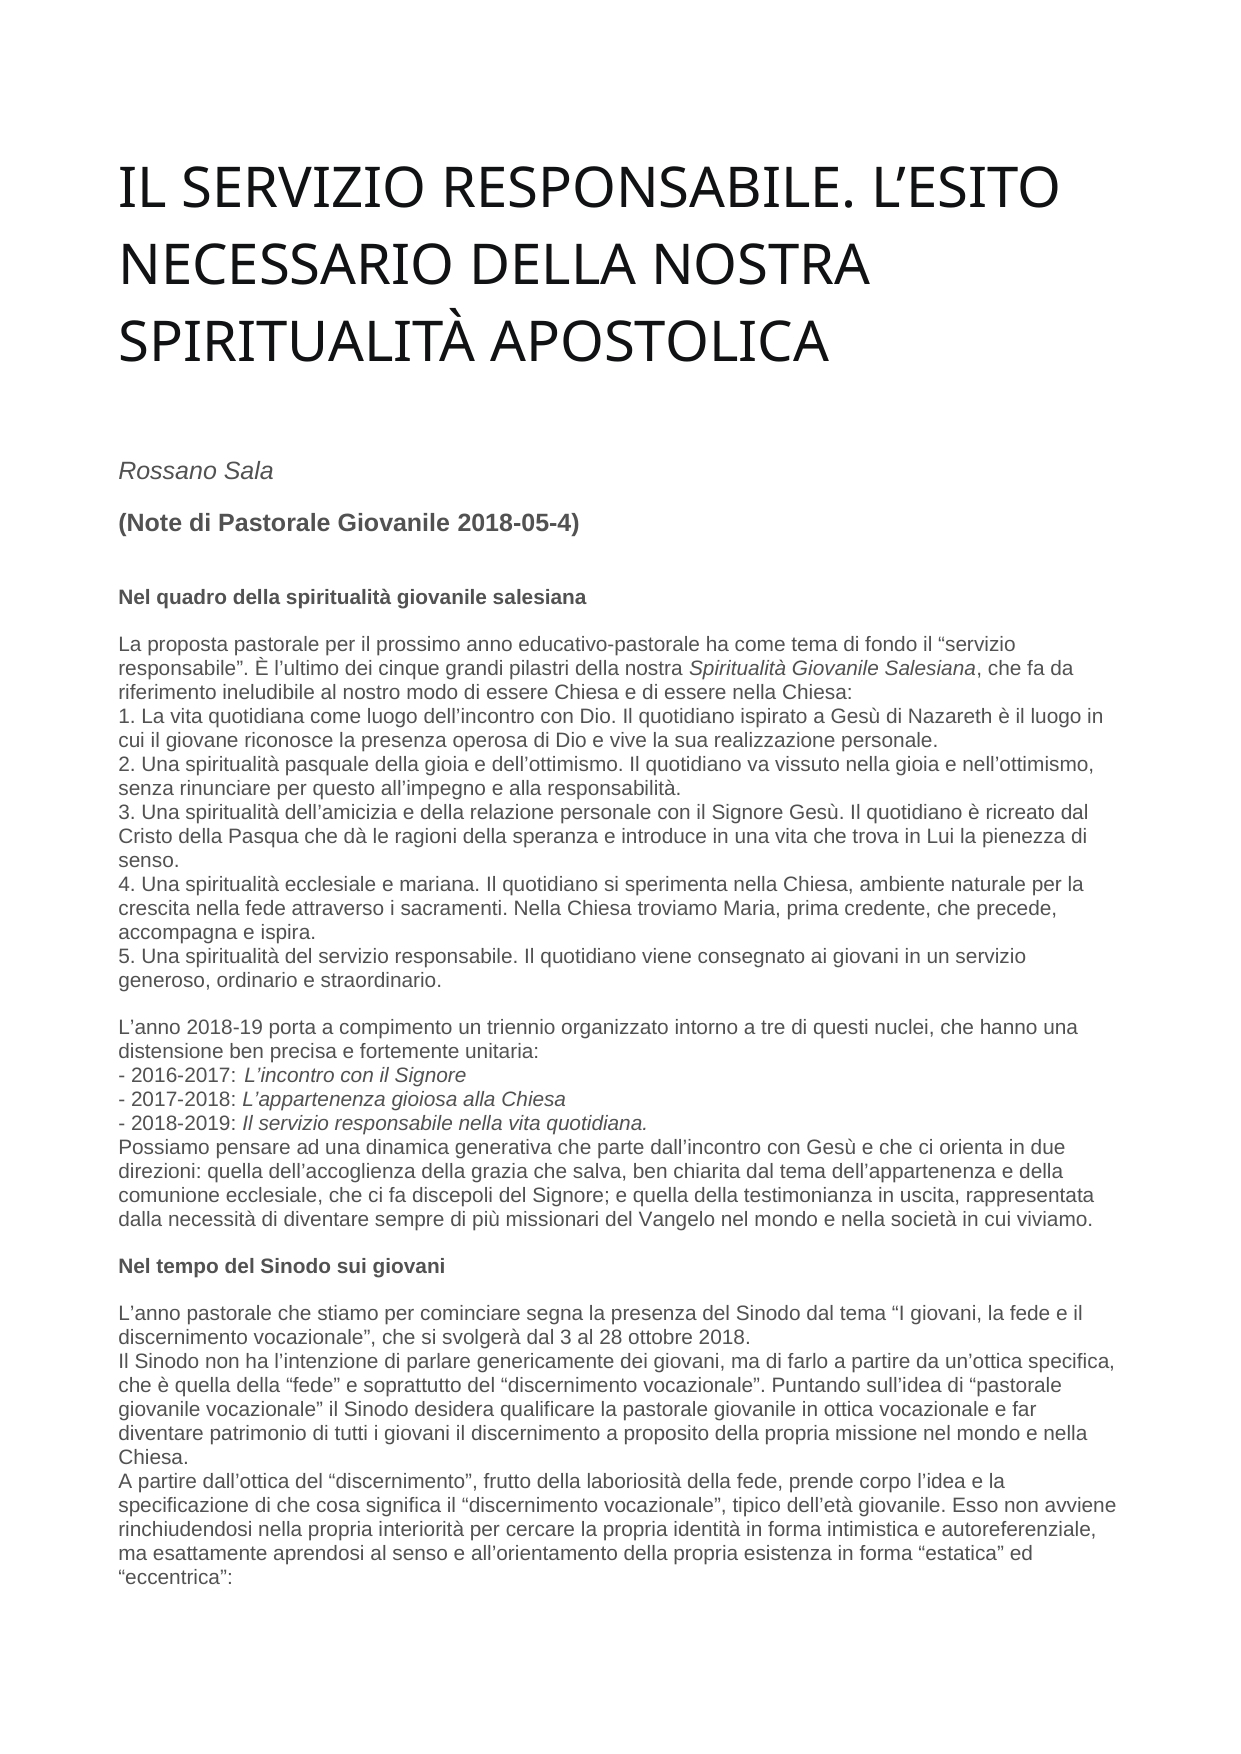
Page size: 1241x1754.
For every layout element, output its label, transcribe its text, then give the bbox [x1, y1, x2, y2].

text Rossano Sala [118, 456, 1122, 485]
text (Note di Pastorale Giovanile 2018-05-4) [118, 508, 1122, 537]
text L’anno 2018-19 porta a compimento un triennio organizzato intorno a tre di questi nuclei, che hanno una distensione ben precisa e fortemente unitaria: - 2016-2017: L’incontro con il Signore - 2017-2018: L’appartenenza gioiosa alla Chiesa - 2018-2019: Il servizio responsabile nella vita quotidiana. Possiamo pensare ad una dinamica generativa che parte dall’incontro con Gesù e che ci orienta in due direzioni: quella dell’accoglienza della grazia che salva, ben chiarita dal tema dell’appartenenza e della comunione ecclesiale, che ci fa discepoli del Signore; e quella della testimonianza in uscita, rappresentata dalla necessità di diventare sempre di più missionari del Vangelo nel mondo e nella società in cui viviamo. [118, 1015, 1122, 1230]
text Nel quadro della spiritualità giovanile salesiana [118, 561, 1122, 608]
text IL SERVIZIO RESPONSABILE. L’ESITO NECESSARIO DELLA NOSTRA SPIRITUALITÀ APOSTOLICA [118, 148, 1122, 378]
text La proposta pastorale per il prossimo anno educativo-pastorale ha come tema di fondo il “servizio responsabile”. È l’ultimo dei cinque grandi pilastri della nostra Spiritualità Giovanile Salesiana, che fa da riferimento ineludibile al nostro modo di essere Chiesa e di essere nella Chiesa: 1. La vita quotidiana come luogo dell’incontro con Dio. Il quotidiano ispirato a Gesù di Nazareth è il luogo in cui il giovane riconosce la presenza operosa di Dio e vive la sua realizzazione personale. 2. Una spiritualità pasquale della gioia e dell’ottimismo. Il quotidiano va vissuto nella gioia e nell’ottimismo, senza rinunciare per questo all’impegno e alla responsabilità. 3. Una spiritualità dell’amicizia e della relazione personale con il Signore Gesù. Il quotidiano è ricreato dal Cristo della Pasqua che dà le ragioni della speranza e introduce in una vita che trova in Lui la pienezza di senso. 4. Una spiritualità ecclesiale e mariana. Il quotidiano si sperimenta nella Chiesa, ambiente naturale per la crescita nella fede attraverso i sacramenti. Nella Chiesa troviamo Maria, prima credente, che precede, accompagna e ispira. 5. Una spiritualità del servizio responsabile. Il quotidiano viene consegnato ai giovani in un servizio generoso, ordinario e straordinario. [118, 632, 1122, 991]
text Nel tempo del Sinodo sui giovani [118, 1254, 1122, 1278]
text L’anno pastorale che stiamo per cominciare segna la presenza del Sinodo dal tema “I giovani, la fede e il discernimento vocazionale”, che si svolgerà dal 3 al 28 ottobre 2018. Il Sinodo non ha l’intenzione di parlare genericamente dei giovani, ma di farlo a partire da un’ottica specifica, che è quella della “fede” e soprattutto del “discernimento vocazionale”. Puntando sull’idea di “pastorale giovanile vocazionale” il Sinodo desidera qualificare la pastorale giovanile in ottica vocazionale e far diventare patrimonio di tutti i giovani il discernimento a proposito della propria missione nel mondo e nella Chiesa. A partire dall’ottica del “discernimento”, frutto della laboriosità della fede, prende corpo l’idea e la specificazione di che cosa significa il “discernimento vocazionale”, tipico dell’età giovanile. Esso non avviene rinchiudendosi nella propria interiorità per cercare la propria identità in forma intimistica e autoreferenziale, ma esattamente aprendosi al senso e all’orientamento della propria esistenza in forma “estatica” ed “eccentrica”: [118, 1301, 1122, 1589]
